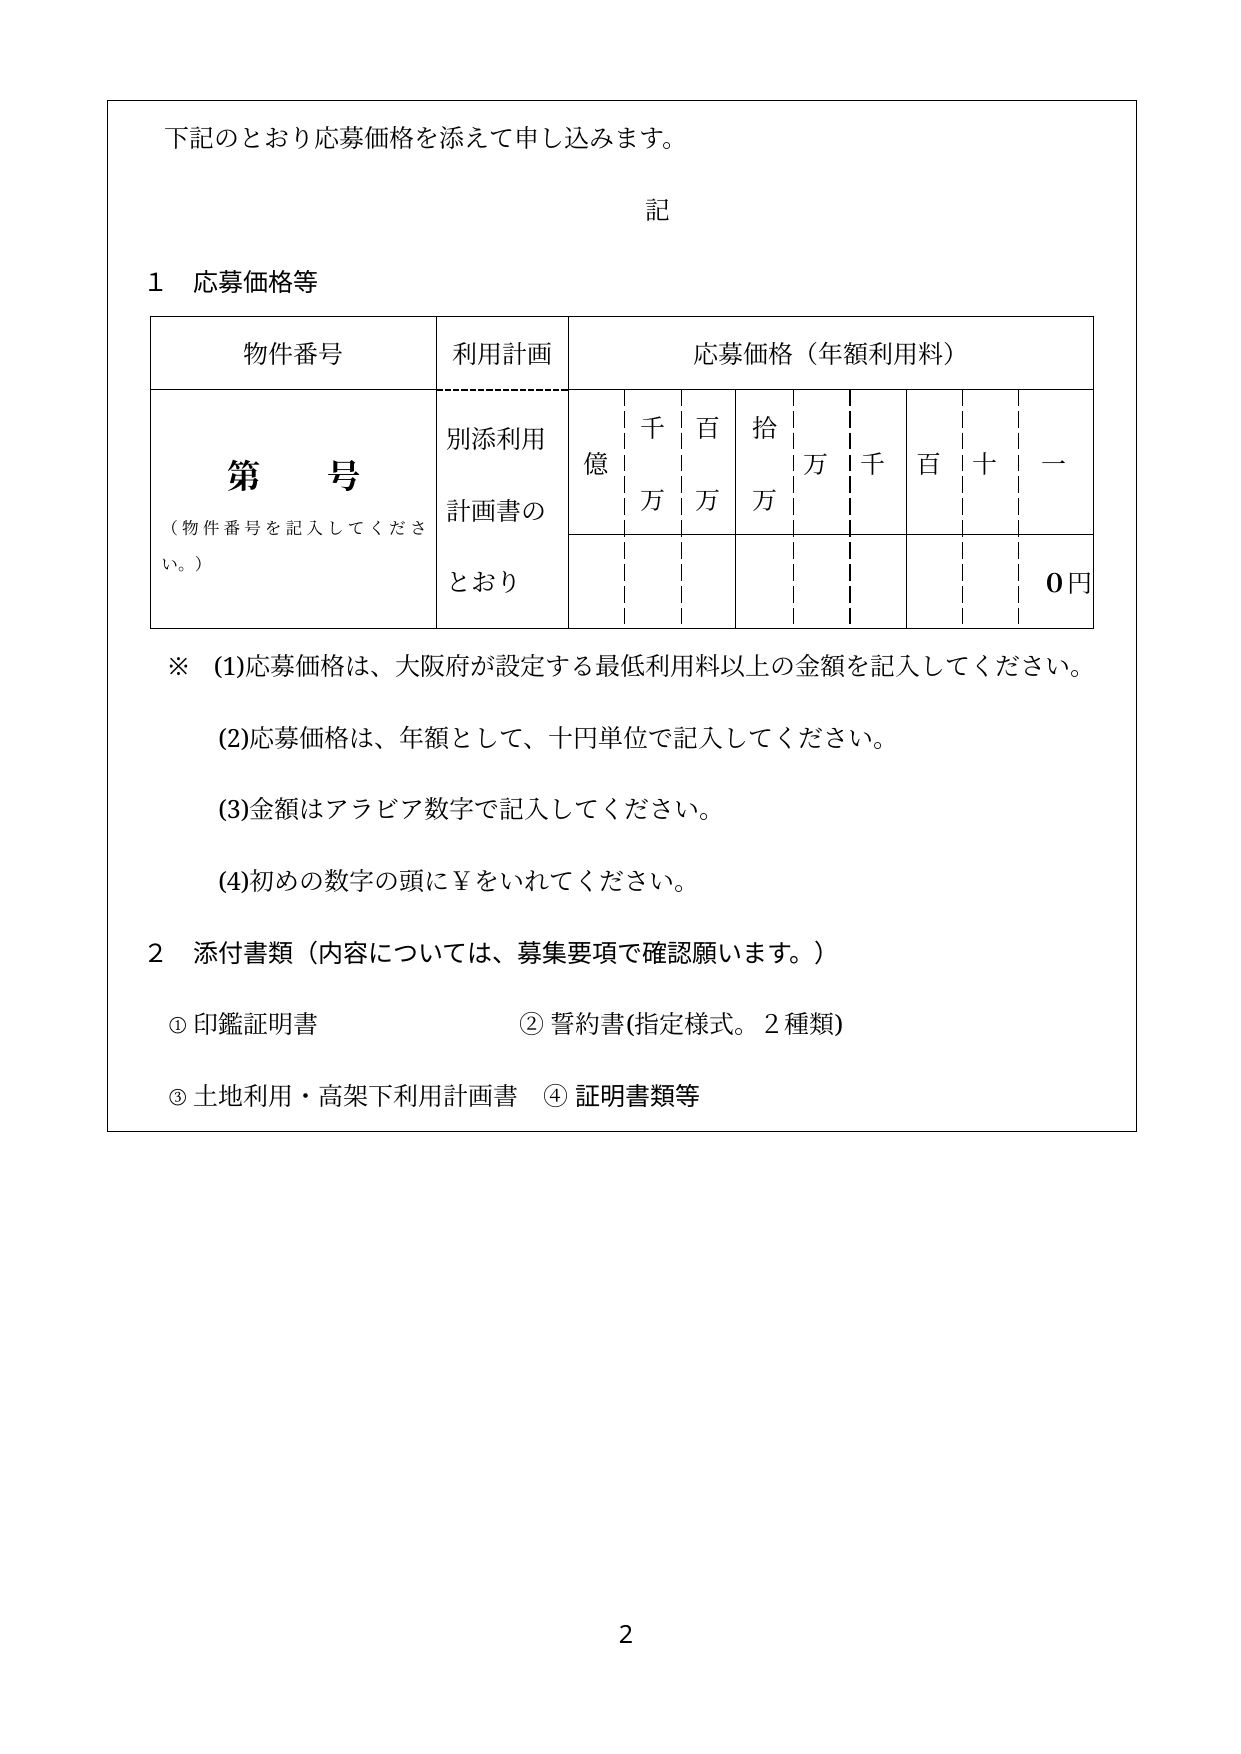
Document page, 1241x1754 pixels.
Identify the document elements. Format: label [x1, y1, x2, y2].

table_header [108, 101, 1136, 1131]
